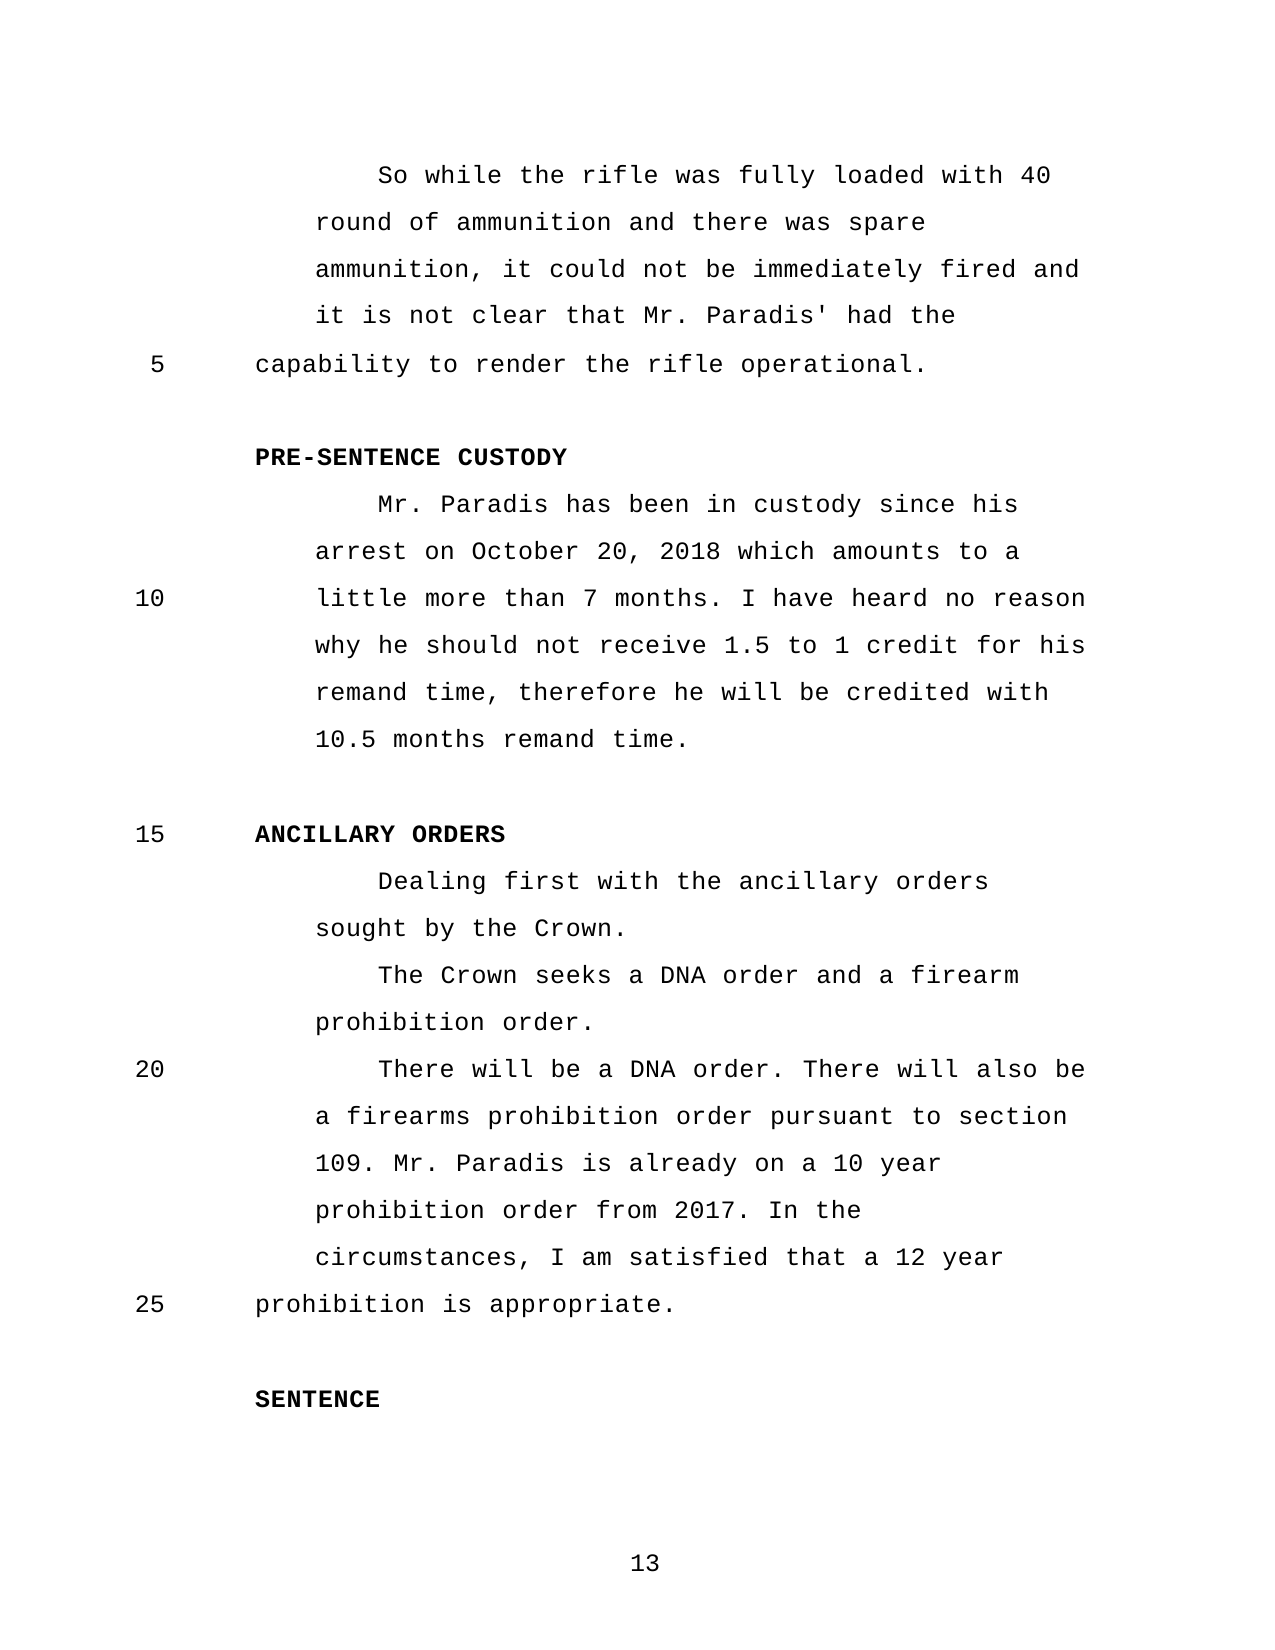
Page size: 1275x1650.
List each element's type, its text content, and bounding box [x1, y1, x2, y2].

text 109. Mr. Paradis is already on a 10 year prohibition order from 2017. In the circumstances, I am satisfied that a 12 year [315, 1151, 1054, 1273]
text 5 capability to render the rifle operational. [150, 350, 1112, 378]
text So while the rifle was fully loaded with 40 round of ammunition and there was spare ammunition, it could not be immediately fired and it is not clear that Mr. Paradis' had the [315, 162, 1086, 331]
subtitle PRE-SENTENCE CUSTODY [255, 444, 1112, 473]
subtitle SENTENCE [255, 1386, 1112, 1414]
text Dealing first with the ancillary orders sought by the Crown. [315, 868, 1054, 944]
text 25 prohibition is appropriate. [134, 1292, 1112, 1320]
text 10 little more than 7 months. I have heard no reason why he should not receive 1.5 to 1 credit for his remand time, therefore he will be credited with [134, 586, 1086, 708]
subtitle 15 ANCILLARY ORDERS [135, 821, 1187, 849]
text 20 There will be a DNA order. There will also be a firearms prohibition order pursuant to section [134, 1057, 1086, 1132]
text 10.5 months remand time. [315, 727, 1187, 755]
text The Crown seeks a DNA order and a firearm prohibition order. [315, 962, 1109, 1038]
text Mr. Paradis has been in custody since his arrest on October 20, 2018 which amounts to a [315, 492, 1109, 567]
